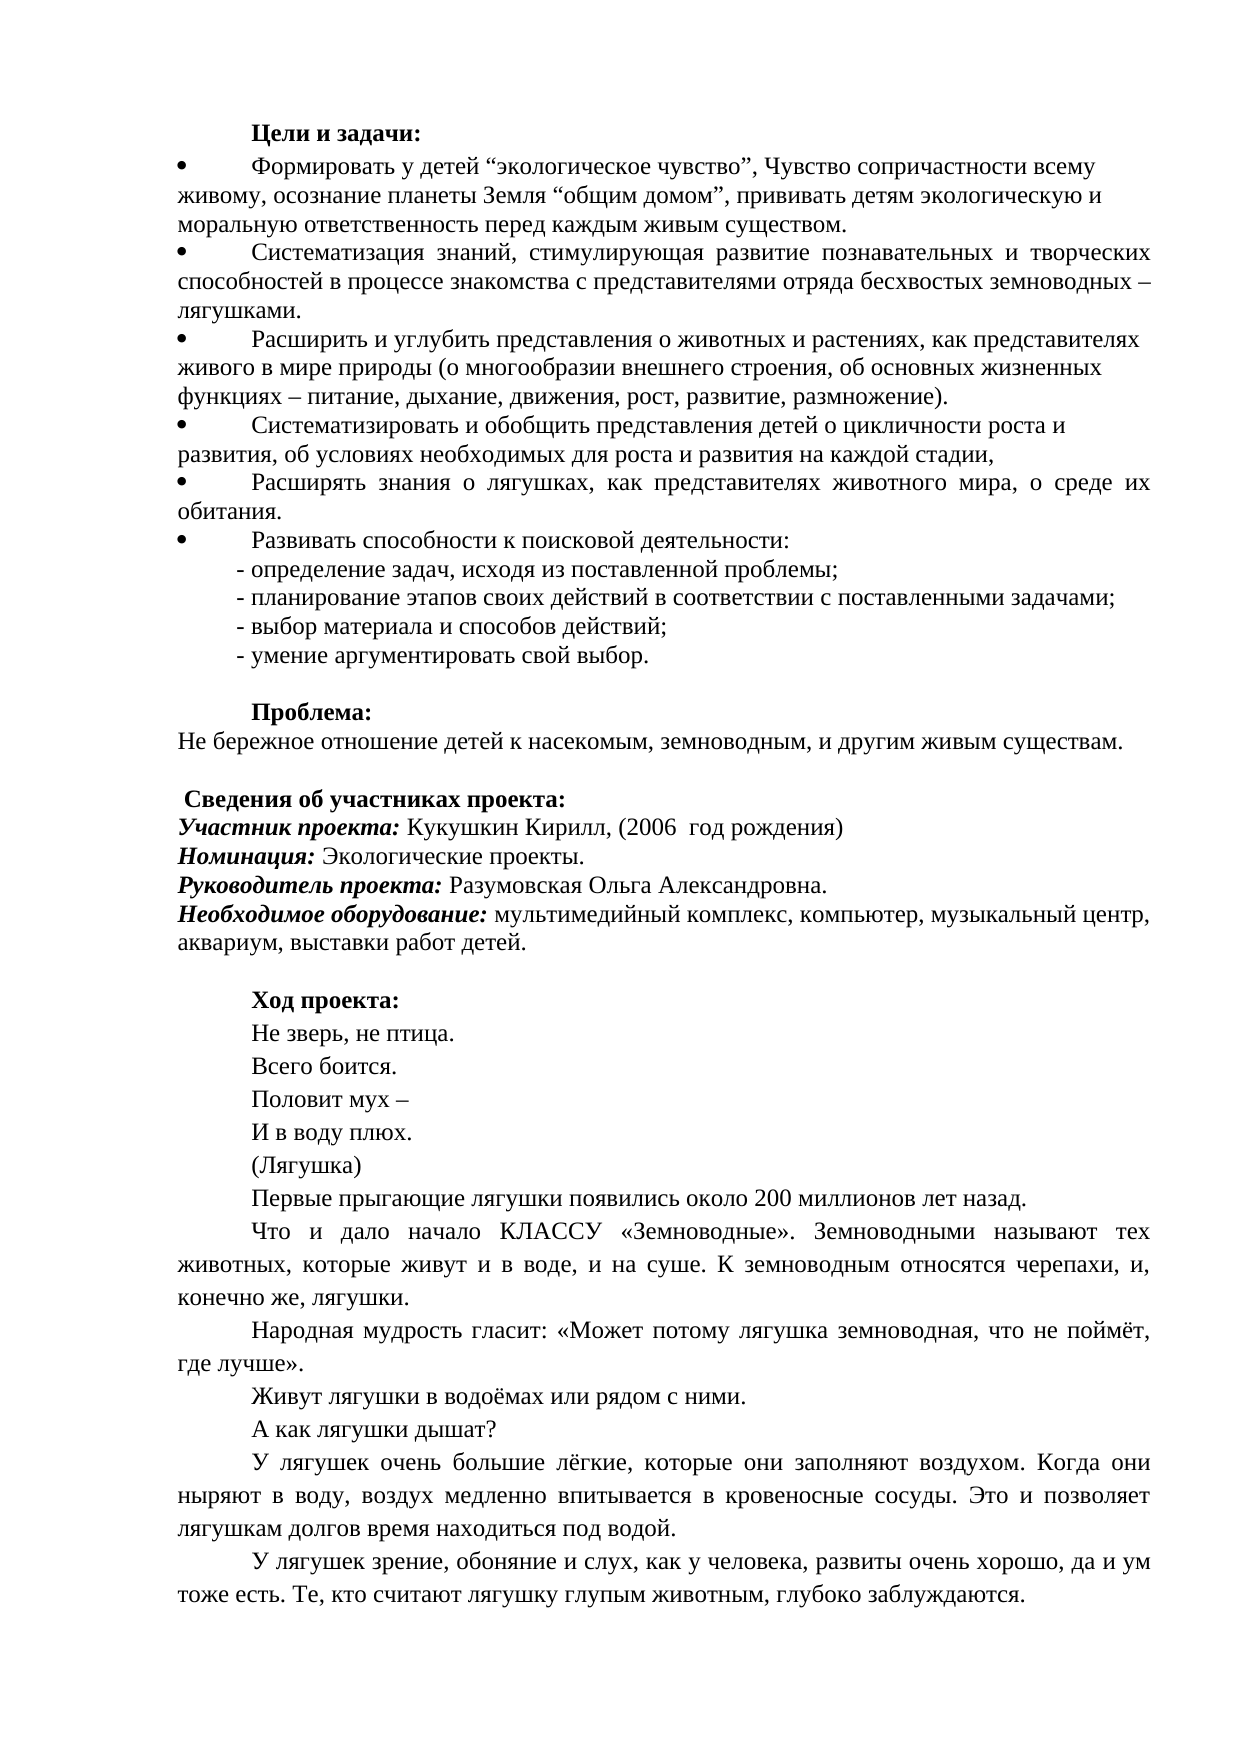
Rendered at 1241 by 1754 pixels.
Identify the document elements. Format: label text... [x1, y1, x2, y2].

list Систематизация знаний, стимулирующая развитие познавательных и творческих способностей в процессе знакомства с представителями отряда бесхвостых земноводных – лягушками. [177, 237, 1152, 324]
text А как лягушки дышат? [177, 1414, 1152, 1443]
list Систематизировать и обобщить представления детей о цикличности роста и развития, об условиях необходимых для роста и развития на каждой стадии, [177, 410, 1152, 467]
text - умение аргументировать свой выбор. [177, 640, 1152, 669]
text Сведения об участниках проекта: [177, 784, 1152, 812]
text - выбор материала и способов действий; [177, 611, 1152, 640]
text И в воду плюх. [177, 1117, 1152, 1146]
text Половит мух – [177, 1084, 1152, 1113]
text У лягушек очень большие лёгкие, которые они заполняют воздухом. Когда они ныряют в воду, воздух медленно впитывается в кровеносные сосуды. Это и позволяет лягушкам долгов время находиться под водой. [177, 1447, 1152, 1542]
text Не бережное отношение детей к насекомым, земноводным, и другим живым существам. [177, 726, 1152, 755]
text У лягушек зрение, обоняние и слух, как у человека, развиты очень хорошо, да и ум тоже есть. Те, кто считают лягушку глупым животным, глубоко заблуждаются. [177, 1546, 1152, 1608]
text Номинация: Экологические проекты. [177, 841, 1152, 870]
text Народная мудрость гласит: «Может потому лягушка земноводная, что не поймёт, где лучше». [177, 1315, 1152, 1377]
text Проблема: [177, 697, 1152, 726]
list Формировать у детей “экологическое чувство”, Чувство сопричастности всему живому, осознание планеты Земля “общим домом”, прививать детям экологическую и моральную ответственность перед каждым живым существом. [177, 151, 1152, 237]
text Первые прыгающие лягушки появились около 200 миллионов лет назад. [177, 1183, 1152, 1212]
text - определение задач, исходя из поставленной проблемы; [177, 554, 1152, 582]
text Всего боится. [177, 1051, 1152, 1080]
text - планирование этапов своих действий в соответствии с поставленными задачами; [177, 582, 1152, 611]
text Ход проекта: [177, 985, 1152, 1014]
text Руководитель проекта: Разумовская Ольга Александровна. [177, 870, 1152, 899]
text Не зверь, не птица. [177, 1018, 1152, 1047]
list Расширить и углубить представления о животных и растениях, как представителях живого в мире природы (о многообразии внешнего строения, об основных жизненных функциях – питание, дыхание, движения, рост, развитие, размножение). [177, 324, 1152, 410]
text Необходимое оборудование: мультимедийный комплекс, компьютер, музыкальный центр, аквариум, выставки работ детей. [177, 899, 1152, 956]
text Живут лягушки в водоёмах или рядом с ними. [177, 1381, 1152, 1410]
list Развивать способности к поисковой деятельности: [177, 525, 1152, 554]
list Расширять знания о лягушках, как представителях животного мира, о среде их обитания. [177, 467, 1152, 525]
text (Лягушка) [177, 1150, 1152, 1179]
text Цели и задачи: [177, 118, 1152, 147]
text Участник проекта: Кукушкин Кирилл, (2006 год рождения) [177, 812, 1152, 841]
text Что и дало начало КЛАССУ «Земноводные». Земноводными называют тех животных, которые живут и в воде, и на суше. К земноводным относятся черепахи, и, конечно же, лягушки. [177, 1216, 1152, 1311]
